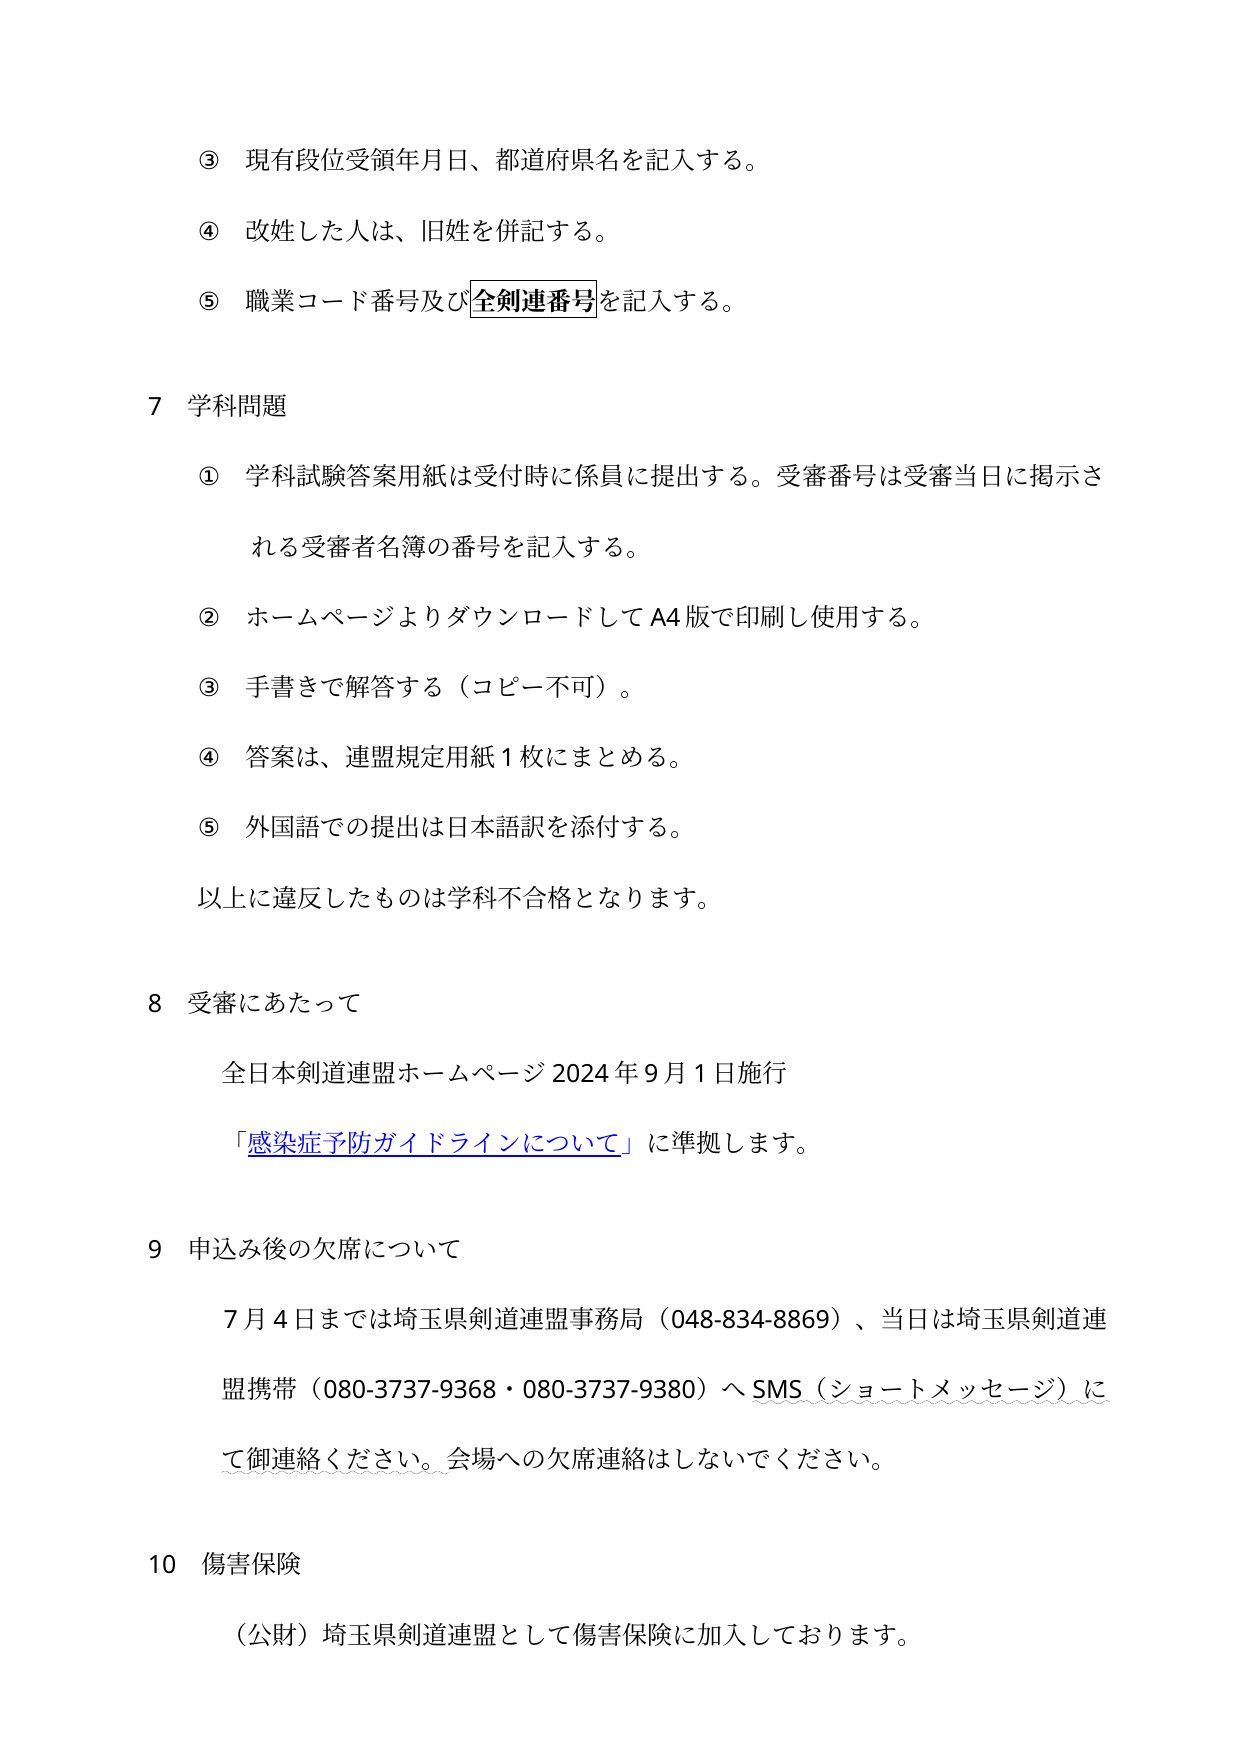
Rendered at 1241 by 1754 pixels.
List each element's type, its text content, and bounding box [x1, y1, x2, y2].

text ⑤ 職業コード番号及び全剣連番号を記入する。 [148, 264, 1107, 334]
text 10 傷害保険 [148, 1528, 1107, 1598]
text 全日本剣道連盟ホームページ2024年9月1日施行 [147, 1037, 1107, 1107]
text 7 学科問題 [148, 370, 1107, 440]
text ④ 改姓した人は、旧姓を併記する。 [148, 194, 1107, 264]
text ④ 答案は、連盟規定用紙1枚にまとめる。 [148, 721, 1107, 791]
text 9 申込み後の欠席について [148, 1212, 1107, 1282]
text 8 受審にあたって [148, 966, 1107, 1037]
text ③ 現有段位受領年月日、都道府県名を記入する。 [148, 124, 1107, 194]
text ③ 手書きで解答する（コピー不可）。 [148, 651, 1107, 721]
text 7月4日までは埼玉県剣道連盟事務局（048-834-8869）、当日は埼玉県剣道連盟携帯（080-3737-9368・080-3737-9380）へSMS（ショートメッセージ）にて御連絡ください。会場への欠席連絡はしないでください。 [148, 1282, 1107, 1493]
text ② ホームページよりダウンロードしてA4版で印刷し使用する。 [148, 580, 1107, 651]
text 以上に違反したものは学科不合格となります。 [148, 861, 1107, 931]
text （公財）埼玉県剣道連盟として傷害保険に加入しております。 [148, 1598, 1107, 1668]
text ① 学科試験答案用紙は受付時に係員に提出する。受審番号は受審当日に掲示される受審者名簿の番号を記入する。 [198, 440, 1107, 580]
text 「感染症予防ガイドラインについて」に準拠します。 [148, 1107, 1107, 1177]
text ⑤ 外国語での提出は日本語訳を添付する。 [148, 791, 1107, 861]
